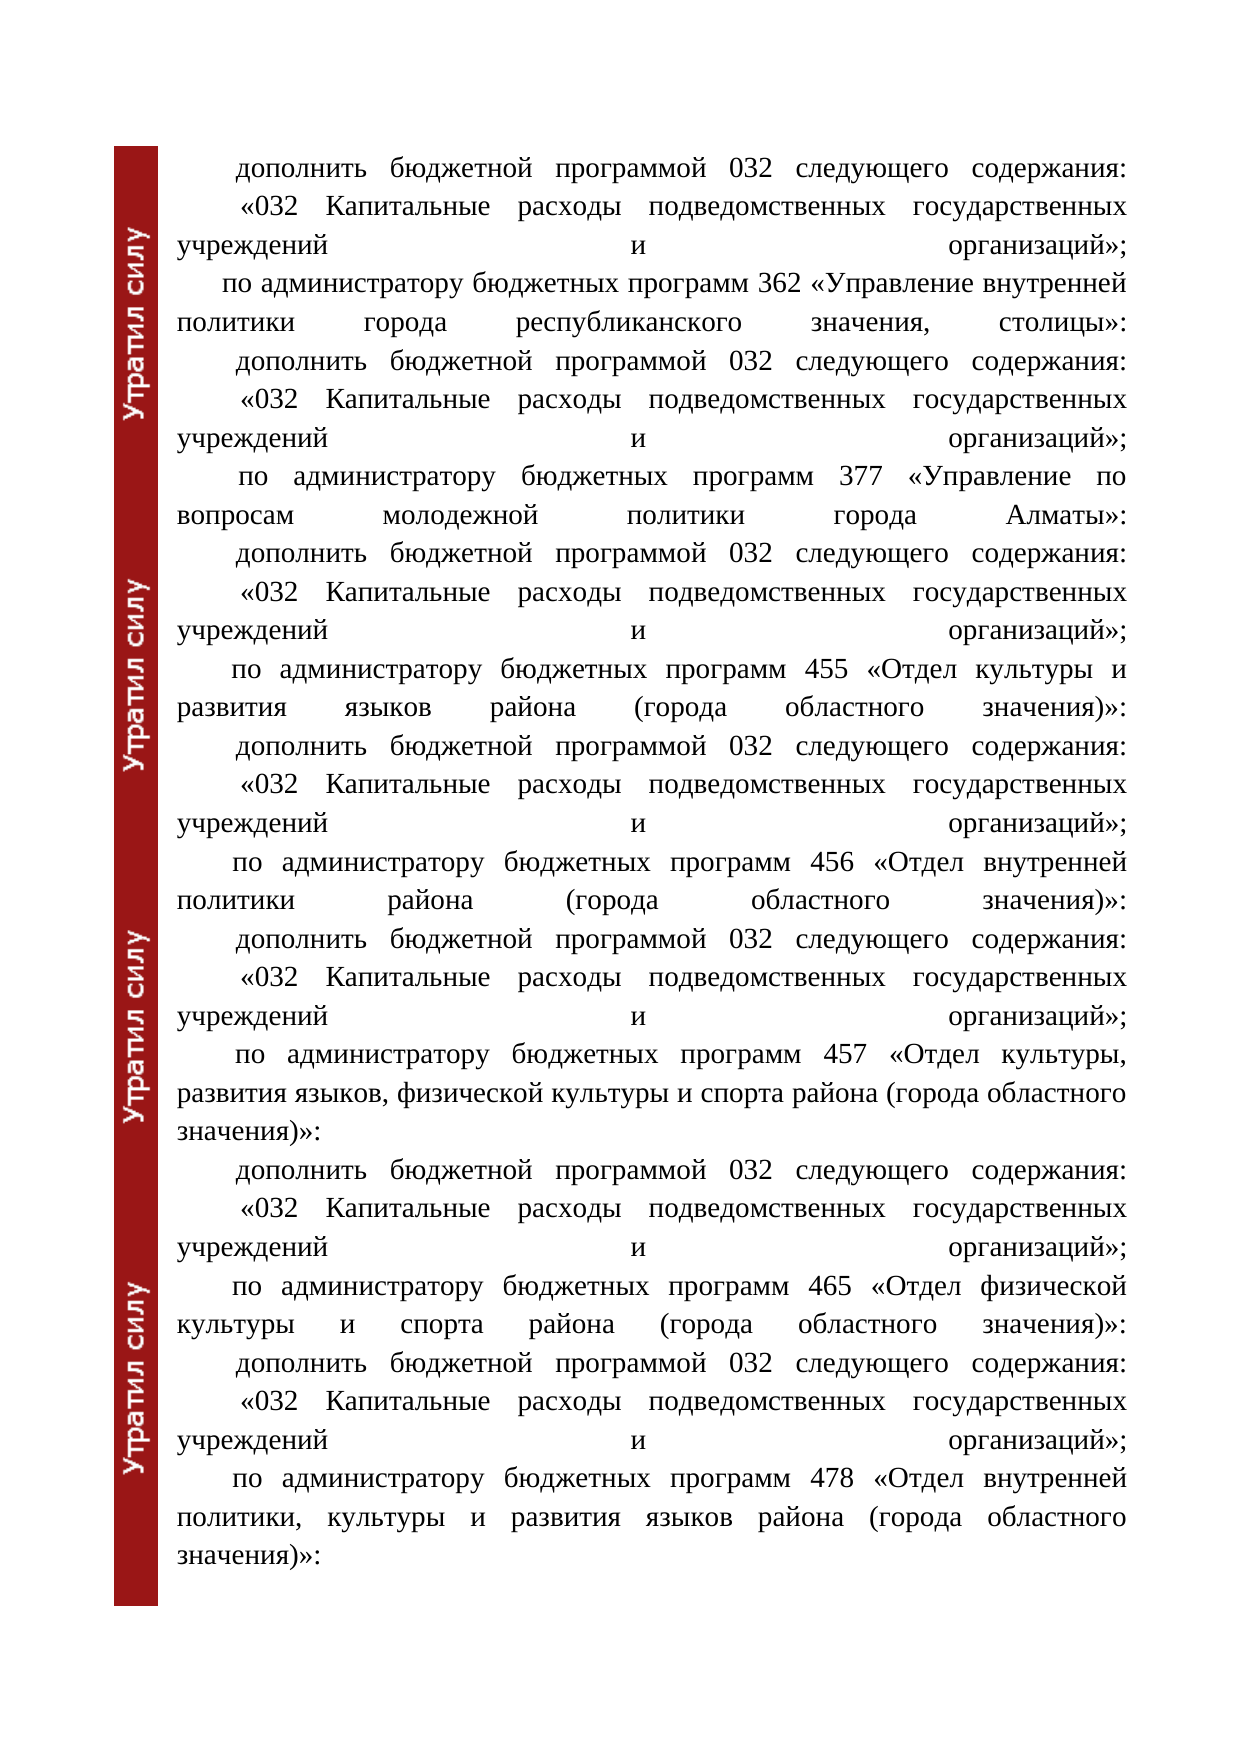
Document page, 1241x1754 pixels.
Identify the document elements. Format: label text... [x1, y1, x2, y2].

picture [114, 1571, 158, 1606]
picture [114, 146, 158, 150]
